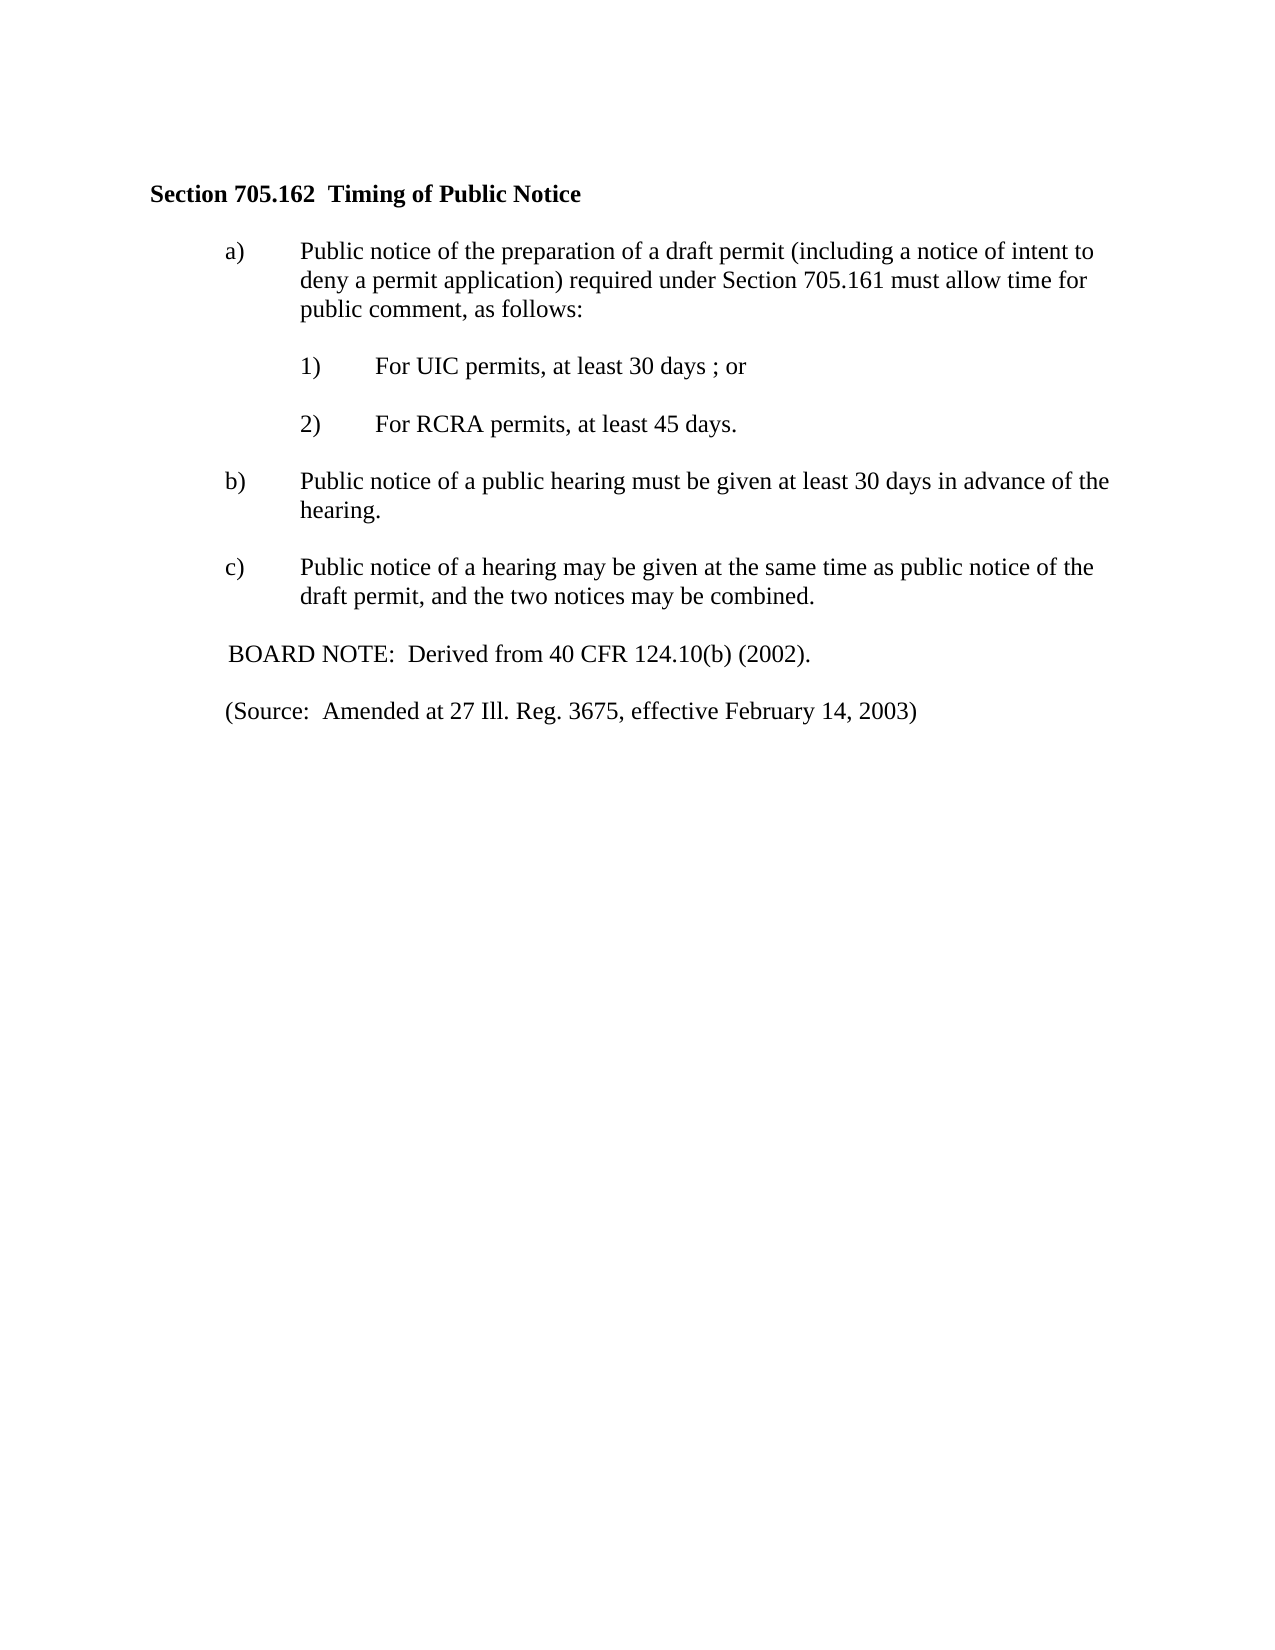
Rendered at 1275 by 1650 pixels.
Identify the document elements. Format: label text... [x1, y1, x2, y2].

text BOARD NOTE: Derived from 40 CFR 124.10(b) (2002). [150, 639, 1125, 667]
text c) Public notice of a hearing may be given at the same time as public notice of the draft permit, and the two notices may be combined. [225, 552, 1125, 610]
text 1) For UIC permits, at least 30 days ; or [225, 351, 1125, 380]
text b) Public notice of a public hearing must be given at least 30 days in advance of the hearing. [225, 466, 1125, 524]
text 2) For RCRA permits, at least 45 days. [225, 409, 1125, 437]
text a) Public notice of the preparation of a draft permit (including a notice of intent to deny a permit application) required under Section 705.161 must allow time for public comment, as follows: [225, 236, 1125, 322]
text (Source: Amended at 27 Ill. Reg. 3675, effective February 14, 2003) [150, 696, 1125, 725]
text Section 705.162 Timing of Public Notice [150, 179, 1125, 207]
